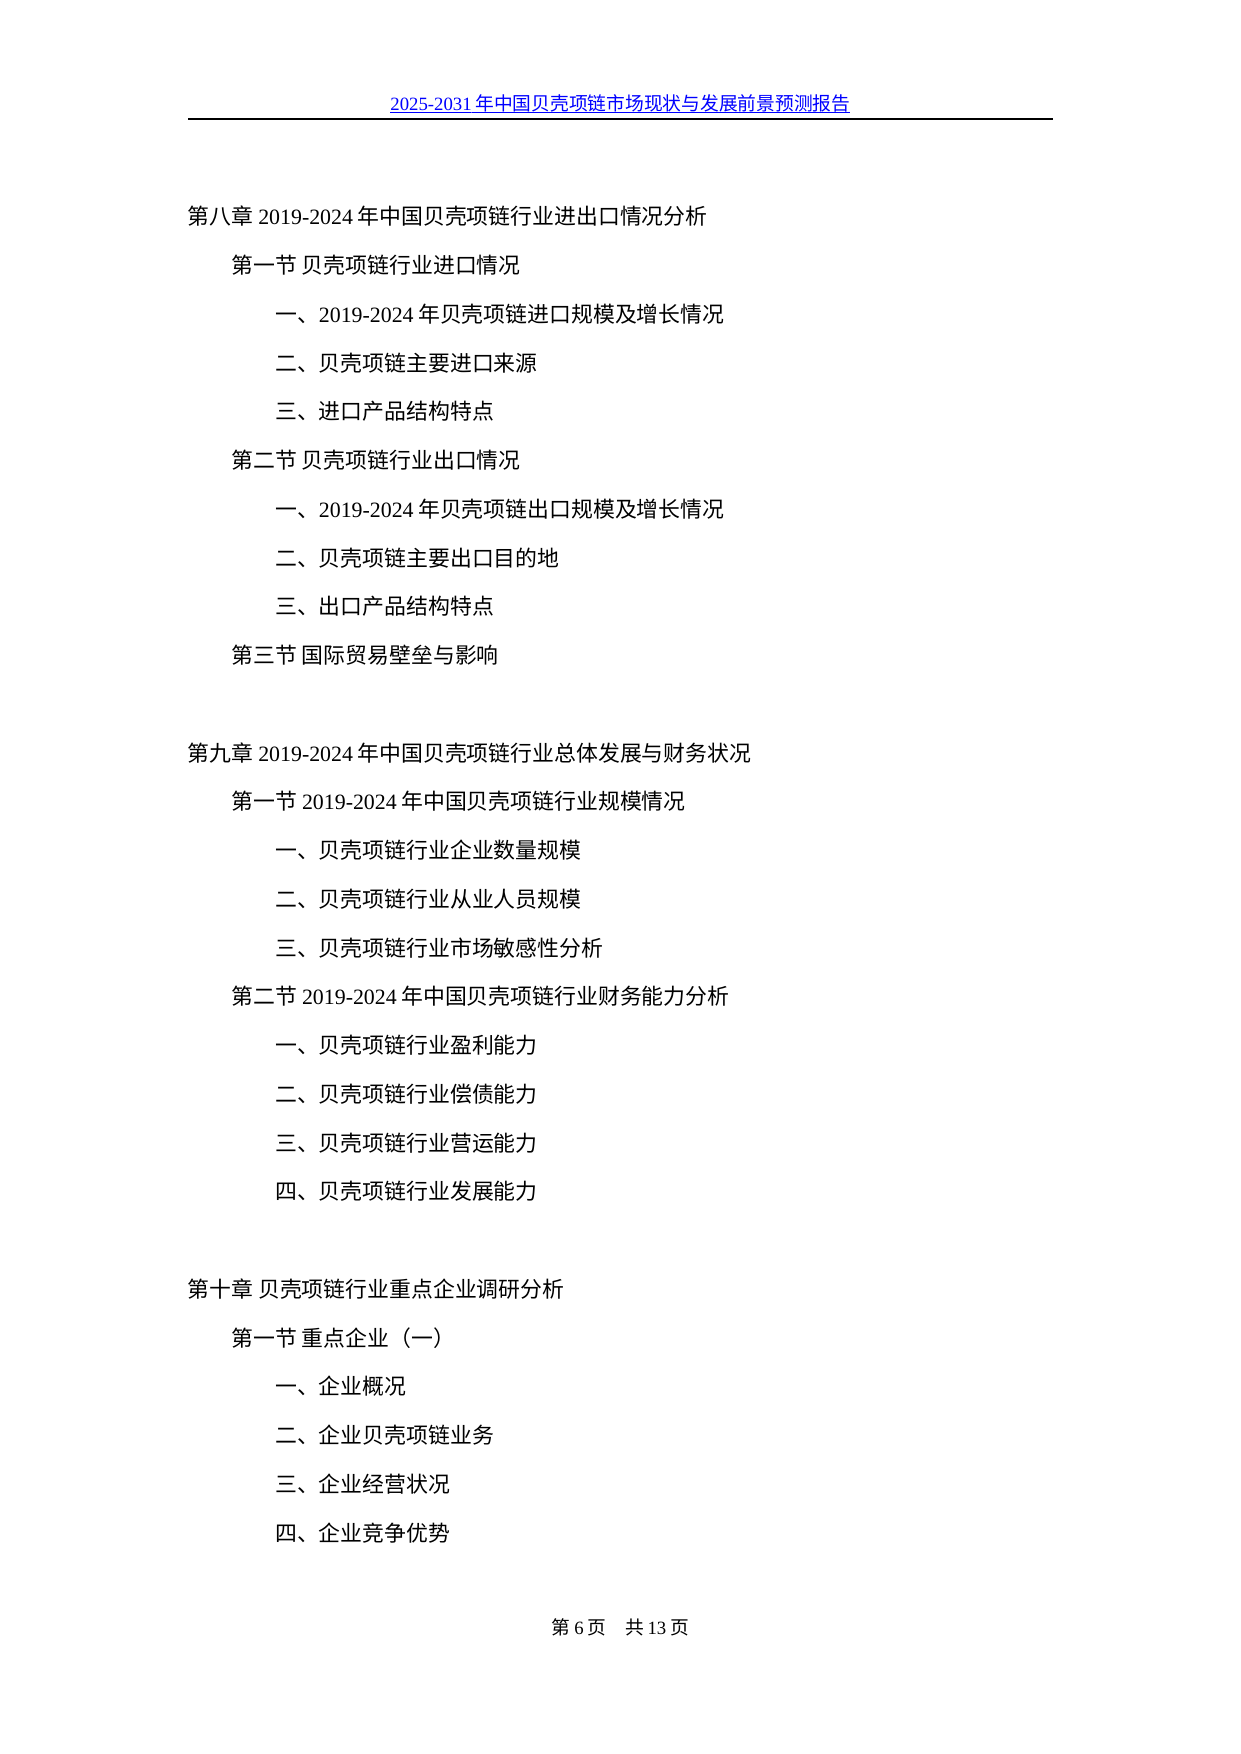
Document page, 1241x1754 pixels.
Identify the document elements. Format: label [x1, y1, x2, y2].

text [187, 150, 1053, 1548]
